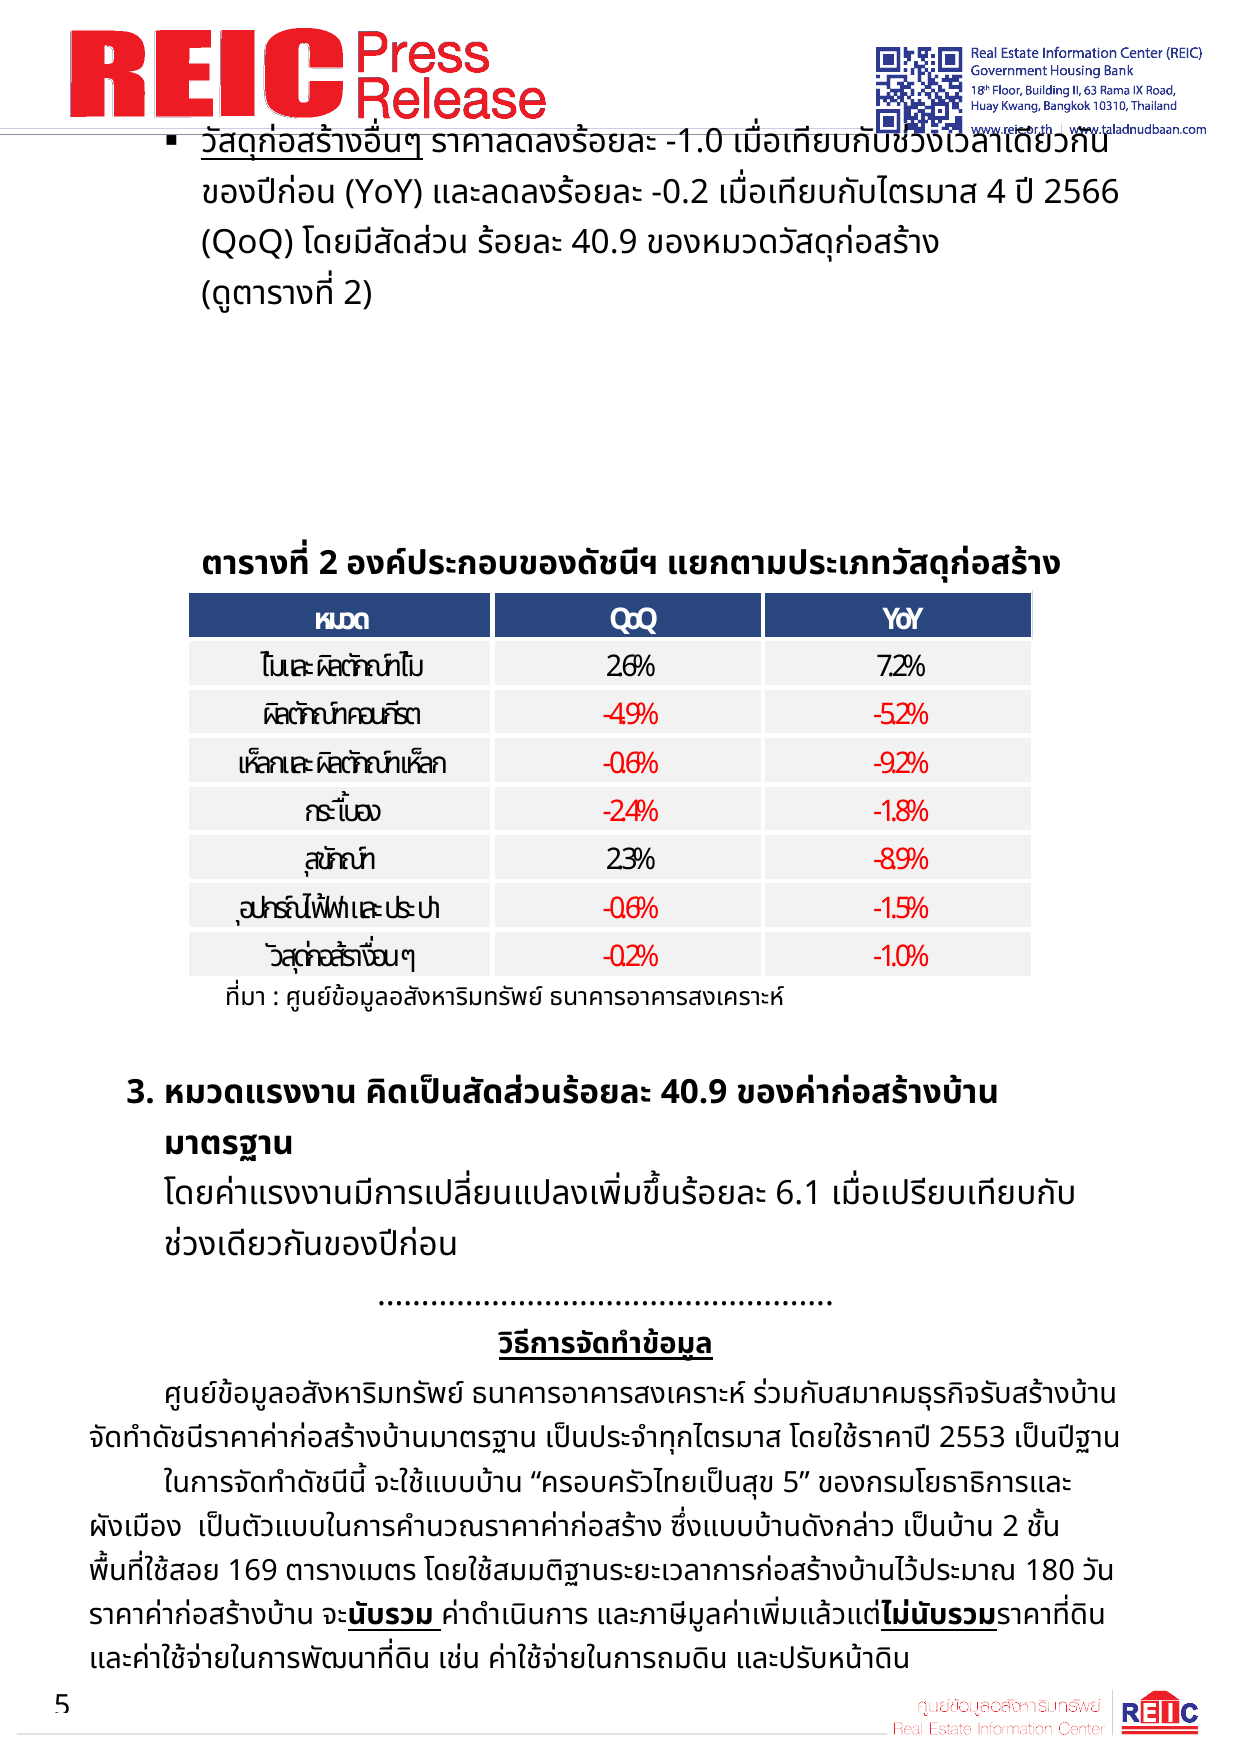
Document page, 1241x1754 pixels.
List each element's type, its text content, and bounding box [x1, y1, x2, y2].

list หมวดแรงงาน คิดเป็นสัดส่วนร้อยละ 40.9 ของค่าก่อสร้างบ้านมาตรฐาน [126, 1068, 1122, 1169]
text ศูนย์ข้อมูลอสังหาริมทรัพย์ ธนาคารอาคารสงเคราะห์ ร่วมกับสมาคมธุรกิจรับสร้างบ้าน จัดทำดัชนีราคาค่าก่อสร้างบ้านมาตรฐาน เป็นประจำทุกไตรมาส โดยใช้ราคาปี 2553 เป็นปีฐาน [89, 1373, 1122, 1461]
text ในการจัดทำดัชนีนี้ จะใช้แบบบ้าน “ครอบครัวไทยเป็นสุข 5” ของกรมโยธาธิการและผังเมือง เป็นตัวแบบในการคำนวณราคาค่าก่อสร้าง ซึ่งแบบบ้านดังกล่าว เป็นบ้าน 2 ชั้น พื้นที่ใช้สอย 169 ตารางเมตร โดยใช้สมมติฐานระยะเวลาการก่อสร้างบ้านไว้ประมาณ 180 วัน ราคาค่าก่อสร้างบ้าน จะนับรวม ค่าดำเนินการ และภาษีมูลค่าเพิ่มแล้วแต่ไม่นับรวมราคาที่ดินและค่าใช้จ่ายในการพัฒนาที่ดิน เช่น ค่าใช้จ่ายในการถมดิน และปรับหน้าดิน [89, 1461, 1122, 1682]
text ที่มา : ศูนย์ข้อมูลอสังหาริมทรัพย์ ธนาคารอาคารสงเคราะห์ [89, 979, 1122, 1017]
list วัสดุก่อสร้างอื่นๆ ราคาลดลงร้อยละ -1.0 เมื่อเทียบกับช่วงเวลาเดียวกันของปีก่อน (YoY) และลดลงร้อยละ -0.2 เมื่อเทียบกับไตรมาส 4 ปี 2566 (QoQ) โดยมีสัดส่วน ร้อยละ 40.9 ของหมวดวัสดุก่อสร้าง (ดูตารางที่ 2) [164, 117, 1122, 319]
picture [0, 0, 1240, 1754]
text ตารางที่ 2 องค์ประกอบของดัชนีฯ แยกตามประเภทวัสดุก่อสร้าง [89, 539, 1122, 590]
list โดยค่าแรงงานมีการเปลี่ยนแปลงเพิ่มขึ้นร้อยละ 6.1 เมื่อเปรียบเทียบกับช่วงเดียวกันของปีก่อน [164, 1169, 1122, 1270]
text ……………………………………………. วิธีการจัดทำข้อมูล [89, 1270, 1122, 1366]
